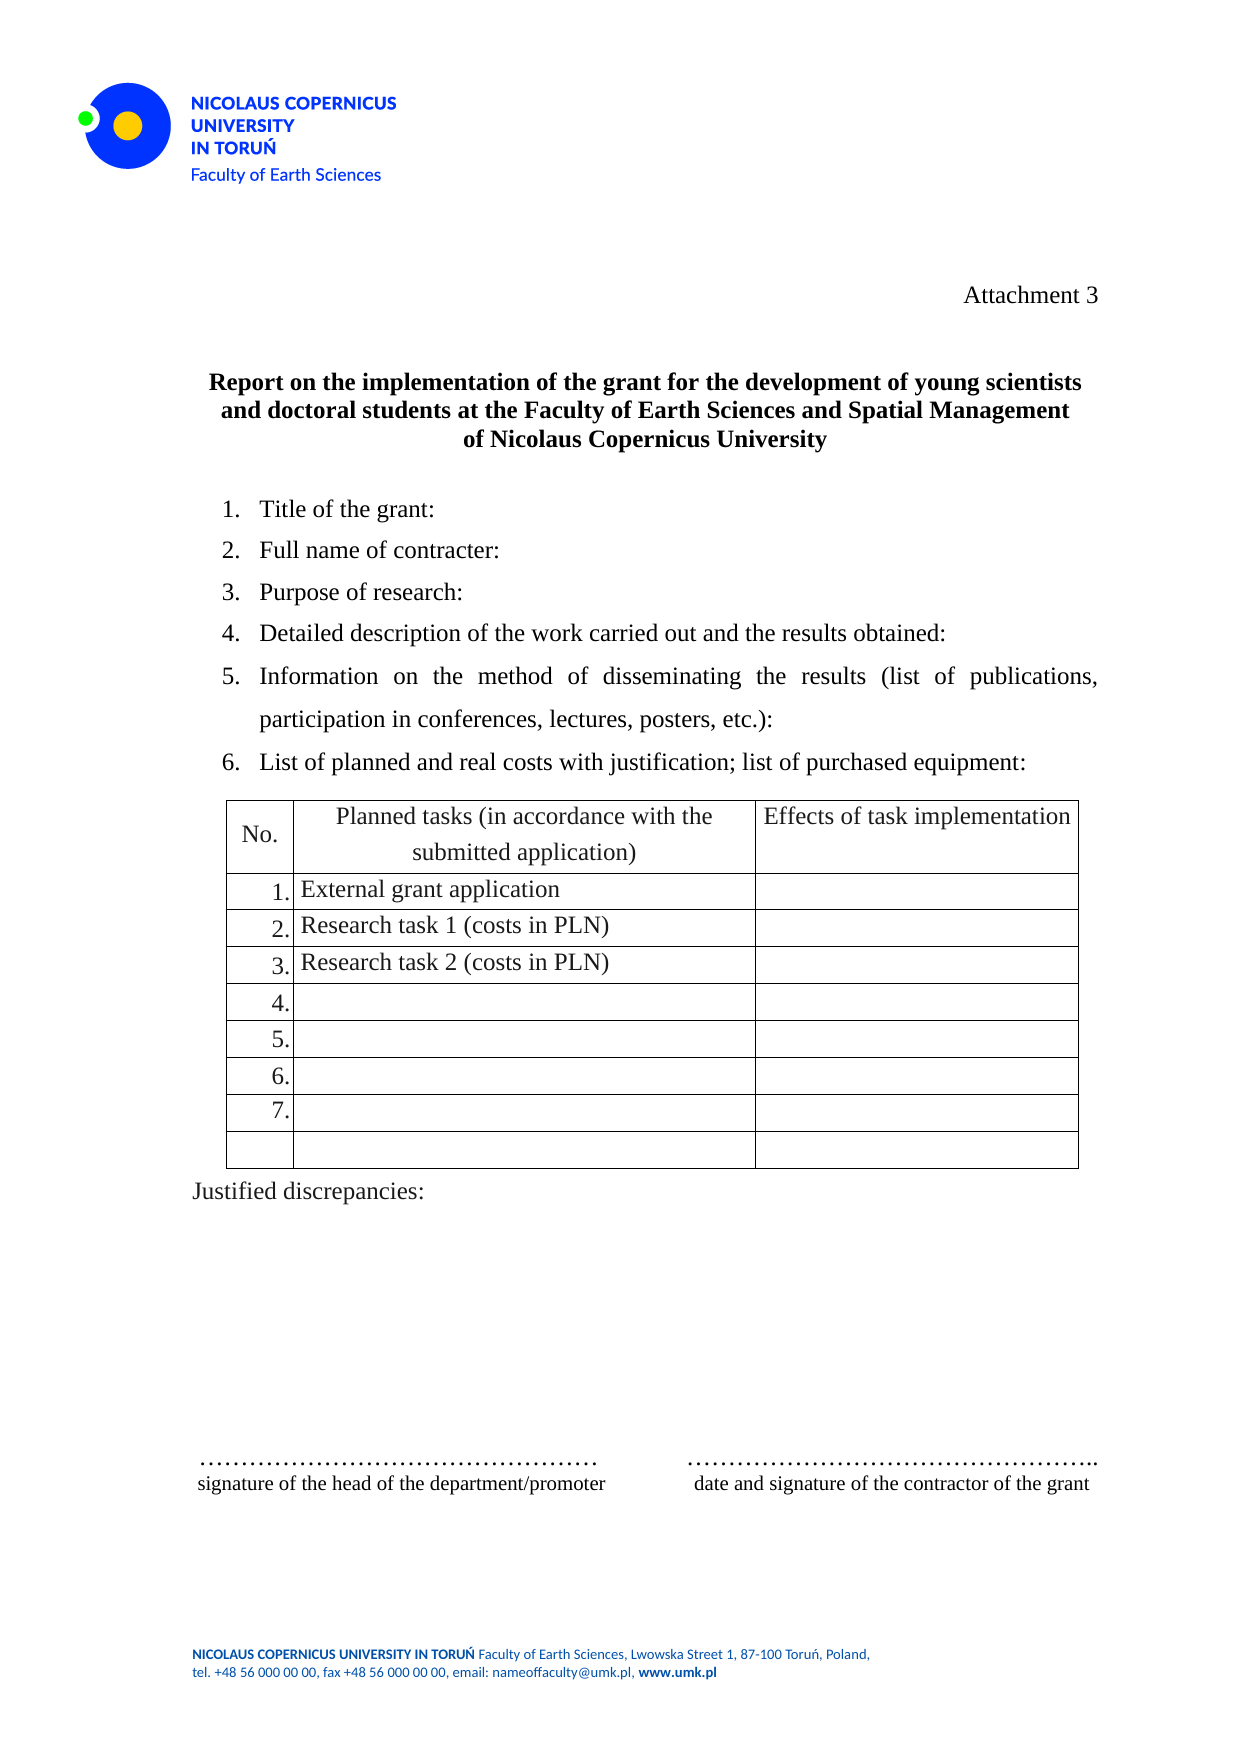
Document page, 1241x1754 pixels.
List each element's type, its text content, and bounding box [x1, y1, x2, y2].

text ………………………………………… ………………………………………….. [192, 1442, 1098, 1470]
list Purpose of research: [222, 577, 1098, 606]
table_cell [227, 947, 293, 983]
text of Nicolaus Copernicus University [192, 424, 1098, 453]
list Information on the method of disseminating the results (list of publications, participation in conferences, lectures, posters, etc.): [222, 661, 1098, 733]
table_cell [294, 1021, 755, 1057]
table_cell [756, 947, 1078, 983]
text signature of the head of the department/promoter date and signature of the contractor of the grant [192, 1470, 1098, 1494]
table_cell [756, 1095, 1078, 1131]
table_cell [756, 874, 1078, 909]
table_cell [227, 1132, 293, 1167]
table_cell [227, 1095, 293, 1131]
table_cell [227, 874, 293, 909]
list List of planned and real costs with justification; list of purchased equipment: [222, 747, 1098, 776]
table_cell [756, 910, 1078, 946]
text Justified discrepancies: [192, 812, 1098, 1204]
list Detailed description of the work carried out and the results obtained: [222, 618, 1098, 647]
table_cell [227, 984, 293, 1020]
table_cell [227, 910, 293, 946]
table_cell External grant application [294, 874, 755, 909]
table_header Effects of task implementation [756, 801, 1078, 872]
list Full name of contracter: [222, 536, 1098, 564]
list Title of the grant: [222, 494, 1098, 523]
table_header No. [227, 801, 293, 872]
table_cell [294, 1132, 755, 1167]
table_cell Research task 2 (costs in PLN) [294, 947, 755, 983]
table_cell [227, 1058, 293, 1094]
table_header Planned tasks (in accordance with the submitted application) [294, 801, 755, 872]
text Report on the implementation of the grant for the development of young scientists and doctoral students at the Faculty of Earth Sciences and Spatial Management [192, 367, 1098, 424]
picture [0, 0, 1236, 310]
table_cell [756, 1132, 1078, 1167]
table_cell [227, 1021, 293, 1057]
table_cell [756, 984, 1078, 1020]
text Attachment 3 [192, 281, 1098, 309]
table_cell Research task 1 (costs in PLN) [294, 910, 755, 946]
table_cell [294, 984, 755, 1020]
table_cell [294, 1058, 755, 1094]
table_cell [756, 1021, 1078, 1057]
table_cell [756, 1058, 1078, 1094]
table_cell [294, 1095, 755, 1131]
